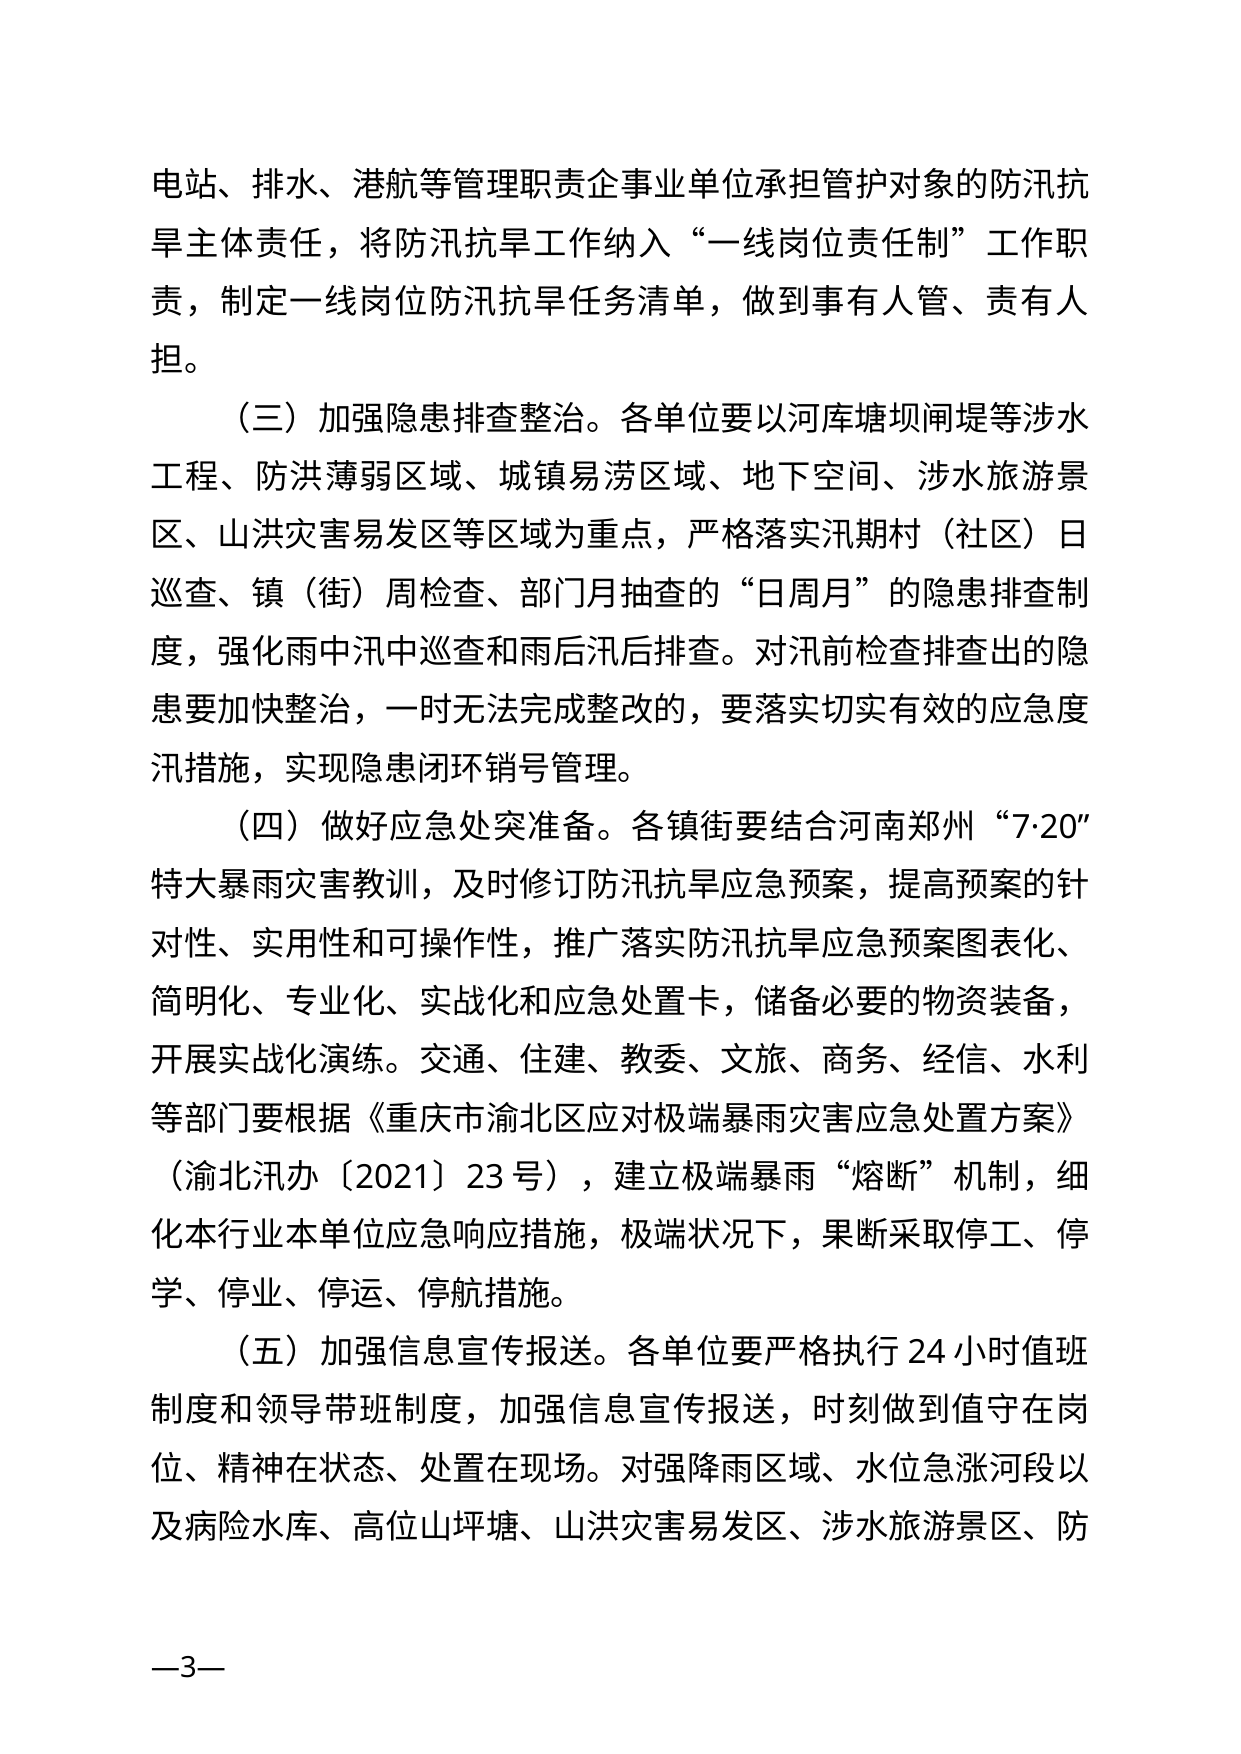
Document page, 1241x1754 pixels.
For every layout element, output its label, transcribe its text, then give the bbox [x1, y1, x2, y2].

text （三）加强隐患排查整治。各单位要以河库塘坝闸堤等涉水工程、防洪薄弱区域、城镇易涝区域、地下空间、涉水旅游景区、山洪灾害易发区等区域为重点，严格落实汛期村（社区）日巡查、镇（街）周检查、部门月抽查的“日周月”的隐患排查制度，强化雨中汛中巡查和雨后汛后排查。对汛前检查排查出的隐患要加快整治，一时无法完成整改的，要落实切实有效的应急度汛措施，实现隐患闭环销号管理。 [151, 383, 1089, 792]
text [151, 150, 1089, 383]
text （四）做好应急处突准备。各镇街要结合河南郑州“7·20”特大暴雨灾害教训，及时修订防汛抗旱应急预案，提高预案的针对性、实用性和可操作性，推广落实防汛抗旱应急预案图表化、简明化、专业化、实战化和应急处置卡，储备必要的物资装备，开展实战化演练。交通、住建、教委、文旅、商务、经信、水利等部门要根据《重庆市渝北区应对极端暴雨灾害应急处置方案》（渝北汛办〔2021〕23号），建立极端暴雨“熔断”机制，细化本行业本单位应急响应措施，极端状况下，果断采取停工、停学、停业、停运、停航措施。 [151, 792, 1089, 1317]
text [151, 1317, 1089, 1550]
